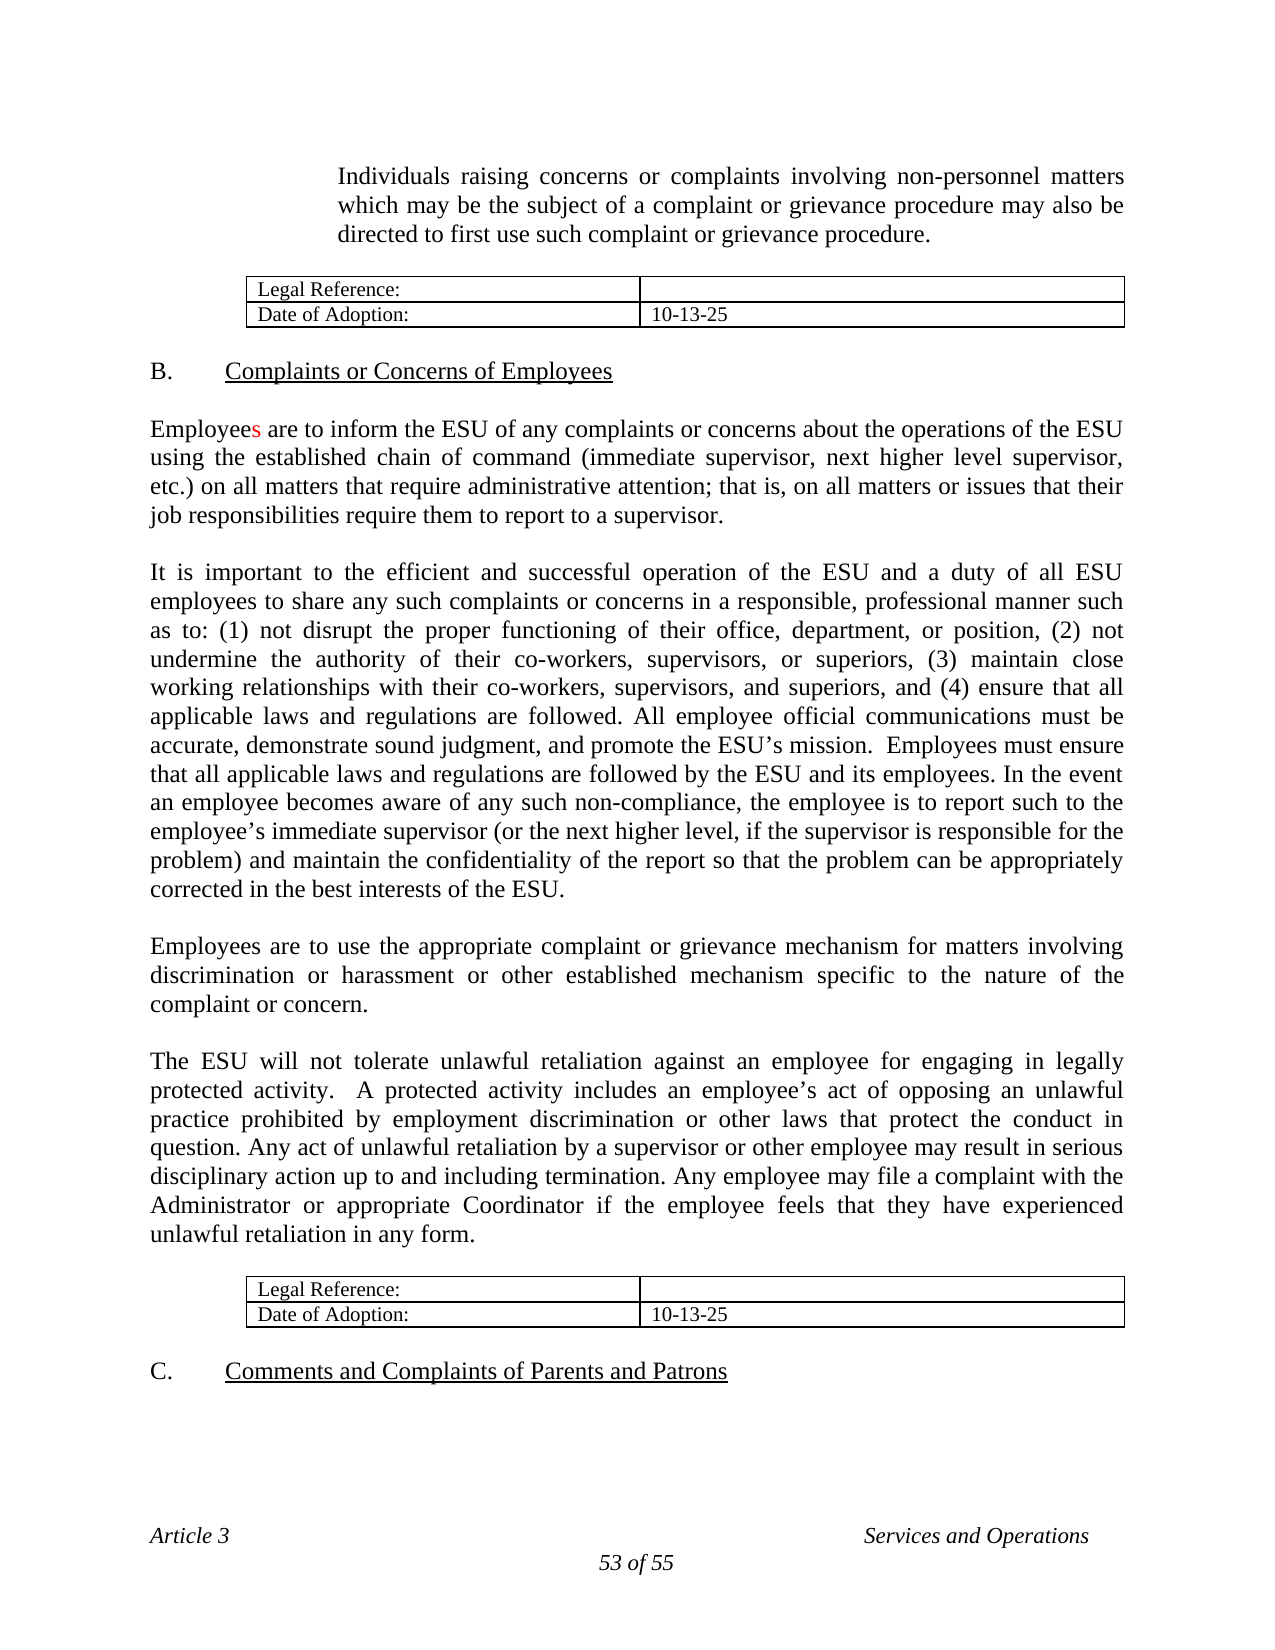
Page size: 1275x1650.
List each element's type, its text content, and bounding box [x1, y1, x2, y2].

text Employees are to inform the ESU of any complaints or concerns about the operations of the ESU using the established chain of command (immediate supervisor, next higher level supervisor, etc.) on all matters that require administrative attention; that is, on all matters or issues that their job responsibilities require them to report to a supervisor. [150, 414, 1125, 529]
table_cell Date of Adoption: [247, 1303, 639, 1326]
list Comments and Complaints of Parents and Patrons [150, 1356, 1125, 1385]
list Complaints or Concerns of Employees [150, 356, 1125, 385]
text Individuals raising concerns or complaints involving non-personnel matters which may be the subject of a complaint or grievance procedure may also be directed to first use such complaint or grievance procedure. [337, 161, 1125, 247]
table_header Legal Reference: [247, 277, 639, 301]
table_cell 10-13-25 [641, 1303, 1124, 1326]
text It is important to the efficient and successful operation of the ESU and a duty of all ESU employees to share any such complaints or concerns in a responsible, professional manner such as to: (1) not disrupt the proper functioning of their office, department, or position, (2) not undermine the authority of their co-workers, supervisors, or superiors, (3) maintain close working relationships with their co-workers, supervisors, and superiors, and (4) ensure that all applicable laws and regulations are followed. All employee official communications must be accurate, demonstrate sound judgment, and promote the ESU’s mission. Employees must ensure that all applicable laws and regulations are followed by the ESU and its employees. In the event an employee becomes aware of any such non-compliance, the employee is to report such to the employee’s immediate supervisor (or the next higher level, if the supervisor is responsible for the problem) and maintain the confidentiality of the report so that the problem can be appropriately corrected in the best interests of the ESU. [150, 557, 1125, 902]
table_header Legal Reference: [247, 1277, 639, 1301]
table_cell 10-13-25 [641, 303, 1124, 326]
table_cell Date of Adoption: [247, 303, 639, 326]
text Employees are to use the appropriate complaint or grievance mechanism for matters involving discrimination or harassment or other established mechanism specific to the nature of the complaint or concern. [150, 931, 1125, 1017]
table_header [641, 1277, 1124, 1301]
table_header [641, 277, 1124, 301]
text The ESU will not tolerate unlawful retaliation against an employee for engaging in legally protected activity. A protected activity includes an employee’s act of opposing an unlawful practice prohibited by employment discrimination or other laws that protect the conduct in question. Any act of unlawful retaliation by a supervisor or other employee may result in serious disciplinary action up to and including termination. Any employee may file a complaint with the Administrator or appropriate Coordinator if the employee feels that they have experienced unlawful retaliation in any form. [150, 1046, 1125, 1247]
